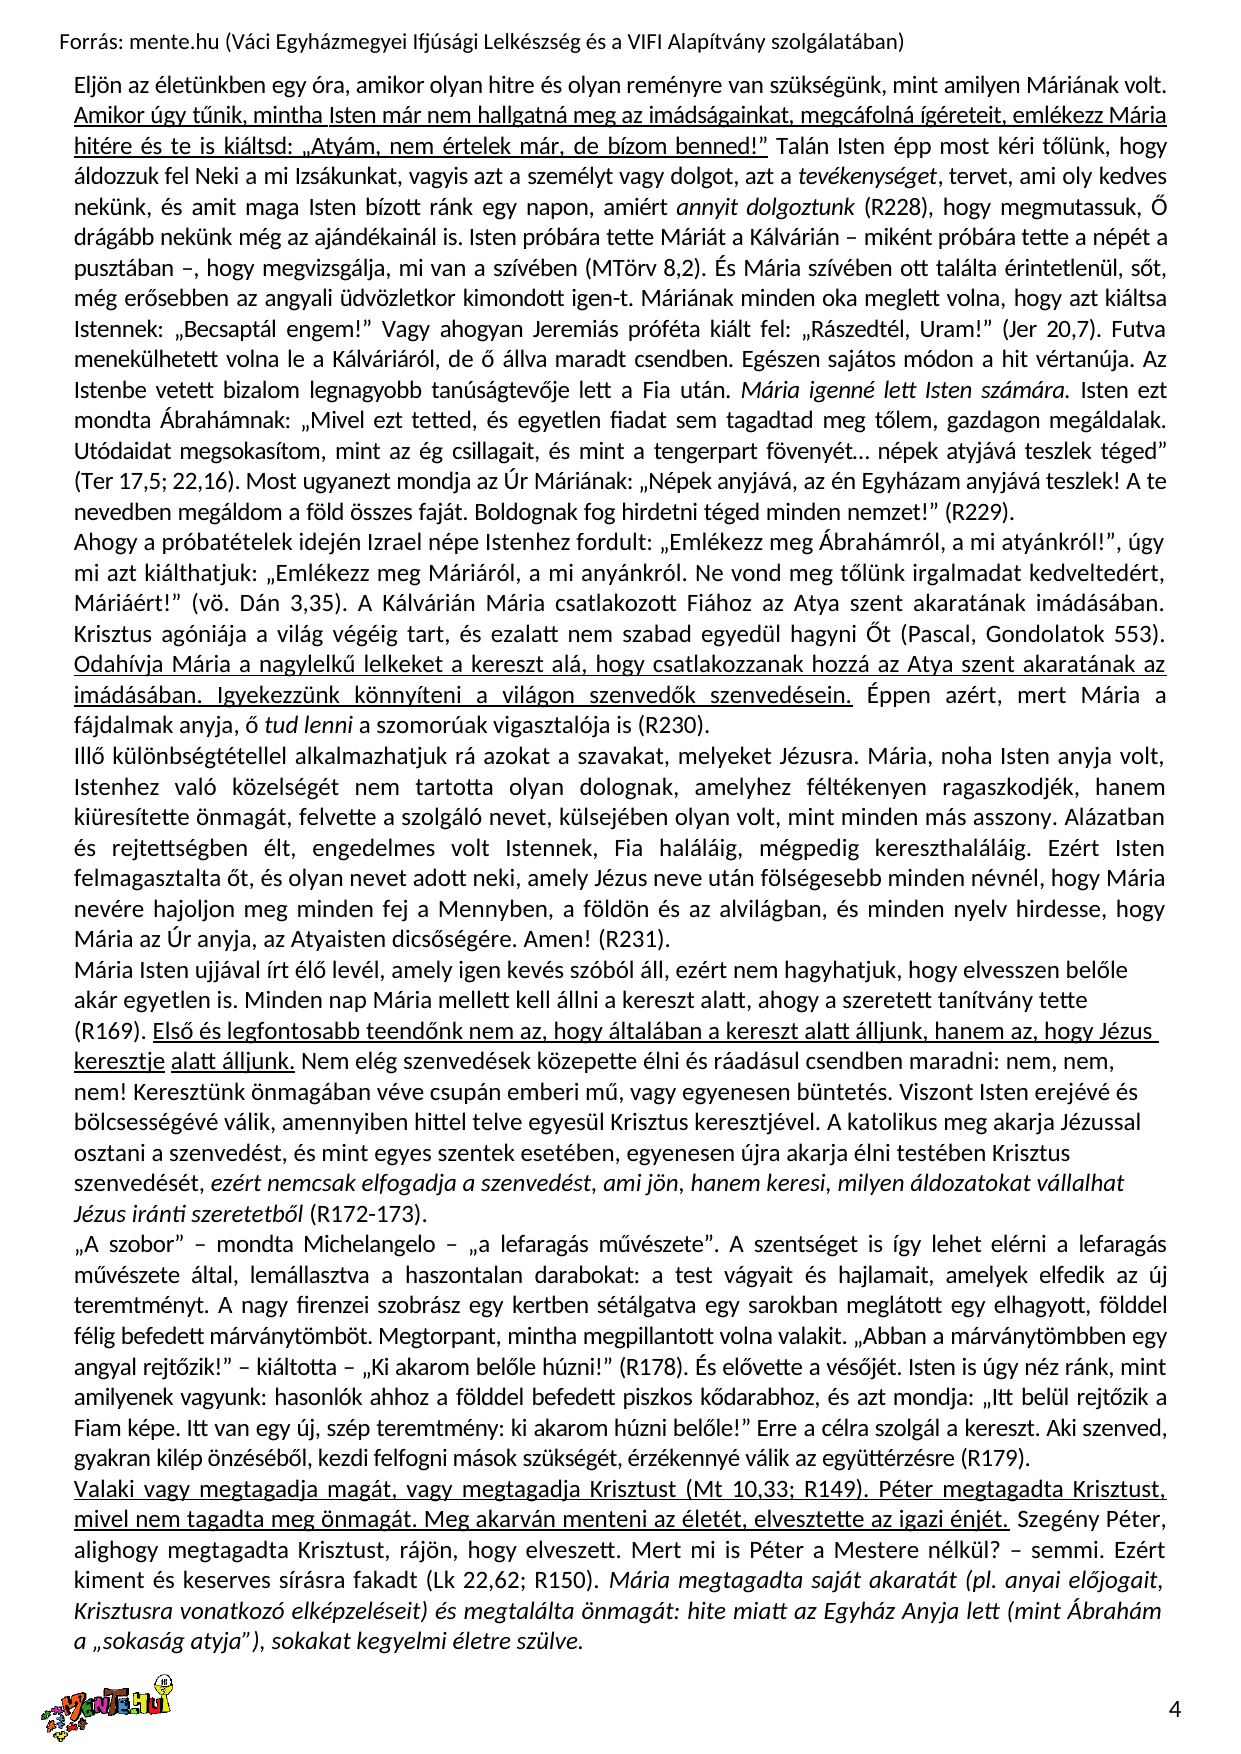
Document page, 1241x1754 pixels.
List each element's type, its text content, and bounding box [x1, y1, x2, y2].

text Ahogy a próbatételek idején Izrael népe Istenhez fordult: „Emlékezz meg Ábrahámról, a mi atyánkról!”, úgy mi azt kiálthatjuk: „Emlékezz meg Máriáról, a mi anyánkról. Ne vond meg tőlünk irgalmadat kedveltedért, Máriáért!” (vö. Dán 3,35). A Kálvárián Mária csatlakozott Fiához az Atya szent akaratának imádásában. Krisztus agóniája a világ végéig tart, és ezalatt nem szabad egyedül hagyni Őt (Pascal, Gondolatok 553). Odahívja Mária a nagylelkű lelkeket a kereszt alá, hogy csatlakozzanak hozzá az Atya szent akaratának az imádásában. Igyekezzünk könnyíteni a világon szenvedők szenvedésein. Éppen azért, mert Mária a fájdalmak anyja, ő tud lenni a szomorúak vigasztalója is (R230). [74, 527, 1167, 675]
picture [39, 1665, 178, 1744]
text Mária Isten ujjával írt élő levél, amely igen kevés szóból áll, ezért nem hagyhatjuk, hogy elvesszen belőle akár egyetlen is. Minden nap Mária mellett kell állni a kereszt alatt, ahogy a szeretett tanítvány tette (R169). Első és legfontosabb teendőnk nem az, hogy általában a kereszt alatt álljunk, hanem az, hogy Jézus keresztje alatt álljunk. Nem elég szenvedések közepette élni és ráadásul csendben maradni: nem, nem, nem! Keresztünk önmagában véve csupán emberi mű, vagy egyenesen büntetés. Viszont Isten erejévé és bölcsességévé válik, amennyiben hittel telve egyesül Krisztus keresztjével. A katolikus meg akarja Jézussal osztani a szenvedést, és mint egyes szentek esetében, egyenesen újra akarja élni testében Krisztus szenvedését, ezért nemcsak elfogadja a szenvedést, ami jön, hanem keresi, milyen áldozatokat vállalhat Jézus iránti szeretetből (R172-173). [74, 954, 1167, 1228]
text Ahogy a próbatételek idején Izrael népe Istenhez fordult: „Emlékezz meg Ábrahámról, a mi atyánkról!”, úgy mi azt kiálthatjuk: „Emlékezz meg Máriáról, a mi anyánkról. Ne vond meg tőlünk irgalmadat kedveltedért, Máriáért!” (vö. Dán 3,35). A Kálvárián Mária csatlakozott Fiához az Atya szent akaratának imádásában. Krisztus agóniája a világ végéig tart, és ezalatt nem szabad egyedül hagyni Őt (Pascal, Gondolatok 553). Odahívja Mária a nagylelkű lelkeket a kereszt alá, hogy csatlakozzanak hozzá az Atya szent akaratának az imádásában. Igyekezzünk könnyíteni a világon szenvedők szenvedésein. Éppen azért, mert Mária a fájdalmak anyja, ő tud lenni a szomorúak vigasztalója is (R230). [74, 676, 1167, 740]
text Illő különbségtétellel alkalmazhatjuk rá azokat a szavakat, melyeket Jézusra. Mária, noha Isten anyja volt, Istenhez való közelségét nem tartotta olyan dolognak, amelyhez féltékenyen ragaszkodjék, hanem kiüresítette önmagát, felvette a szolgáló nevet, külsejében olyan volt, mint minden más asszony. Alázatban és rejtettségben élt, engedelmes volt Istennek, Fia haláláig, mégpedig kereszthaláláig. Ezért Isten felmagasztalta őt, és olyan nevet adott neki, amely Jézus neve után fölségesebb minden névnél, hogy Mária nevére hajoljon meg minden fej a Mennyben, a földön és az alvilágban, és minden nyelv hirdesse, hogy Mária az Úr anyja, az Atyaisten dicsőségére. Amen! (R231). [74, 740, 1167, 954]
text „A szobor” – mondta Michelangelo – „a lefaragás művészete”. A szentséget is így lehet elérni a lefaragás művészete által, lemállasztva a haszontalan darabokat: a test vágyait és hajlamait, amelyek elfedik az új teremtményt. A nagy firenzei szobrász egy kertben sétálgatva egy sarokban meglátott egy elhagyott, földdel félig befedett márványtömböt. Megtorpant, mintha megpillantott volna valakit. „Abban a márványtömbben egy angyal rejtőzik!” – kiáltotta – „Ki akarom belőle húzni!” (R178). És elővette a vésőjét. Isten is úgy néz ránk, mint amilyenek vagyunk: hasonlók ahhoz a földdel befedett piszkos kődarabhoz, és azt mondja: „Itt belül rejtőzik a Fiam képe. Itt van egy új, szép teremtmény: ki akarom húzni belőle!” Erre a célra szolgál a kereszt. Aki szenved, gyakran kilép önzéséből, kezdi felfogni mások szükségét, érzékennyé válik az együttérzésre (R179). [74, 1228, 1168, 1473]
text Eljön az életünkben egy óra, amikor olyan hitre és olyan reményre van szükségünk, mint amilyen Máriának volt. Amikor úgy tűnik, mintha Isten már nem hallgatná meg az imádságainkat, megcáfolná ígéreteit, emlékezz Mária hitére és te is kiáltsd: „Atyám, nem értelek már, de bízom benned!” Talán Isten épp most kéri tőlünk, hogy áldozzuk fel Neki a mi Izsákunkat, vagyis azt a személyt vagy dolgot, azt a tevékenységet, tervet, ami oly kedves nekünk, és amit maga Isten bízott ránk egy napon, amiért annyit dolgoztunk (R228), hogy megmutassuk, Ő drágább nekünk még az ajándékainál is. Isten próbára tette Máriát a Kálvárián – miként próbára tette a népét a pusztában –, hogy megvizsgálja, mi van a szívében (MTörv 8,2). És Mária szívében ott találta érintetlenül, sőt, még erősebben az angyali üdvözletkor kimondott igen-t. Máriának minden oka meglett volna, hogy azt kiáltsa Istennek: „Becsaptál engem!” Vagy ahogyan Jeremiás próféta kiált fel: „Rászedtél, Uram!” (Jer 20,7). Futva menekülhetett volna le a Kálváriáról, de ő állva maradt csendben. Egészen sajátos módon a hit vértanúja. Az Istenbe vetett bizalom legnagyobb tanúságtevője lett a Fia után. Mária igenné lett Isten számára. Isten ezt mondta Ábrahámnak: „Mivel ezt tetted, és egyetlen fiadat sem tagadtad meg tőlem, gazdagon megáldalak. Utódaidat megsokasítom, mint az ég csillagait, és mint a tengerpart fövenyét… népek atyjává teszlek téged” (Ter 17,5; 22,16). Most ugyanezt mondja az Úr Máriának: „Népek anyjává, az én Egyházam anyjává teszlek! A te nevedben megáldom a föld összes faját. Boldognak fog hirdetni téged minden nemzet!” (R229). [74, 69, 1168, 527]
text Valaki vagy megtagadja magát, vagy megtagadja Krisztust (Mt 10,33; R149). Péter megtagadta Krisztust, mivel nem tagadta meg önmagát. Meg akarván menteni az életét, elvesztette az igazi énjét. Szegény Péter, alighogy megtagadta Krisztust, rájön, hogy elveszett. Mert mi is Péter a Mestere nélkül? – semmi. Ezért kiment és keserves sírásra fakadt (Lk 22,62; R150). Mária megtagadta saját akaratát (pl. anyai előjogait, Krisztusra vonatkozó elképzeléseit) és megtalálta önmagát: hite miatt az Egyház Anyja lett (mint Ábrahám a „sokaság atyja”), sokakat kegyelmi életre szülve. [74, 1500, 1167, 1656]
